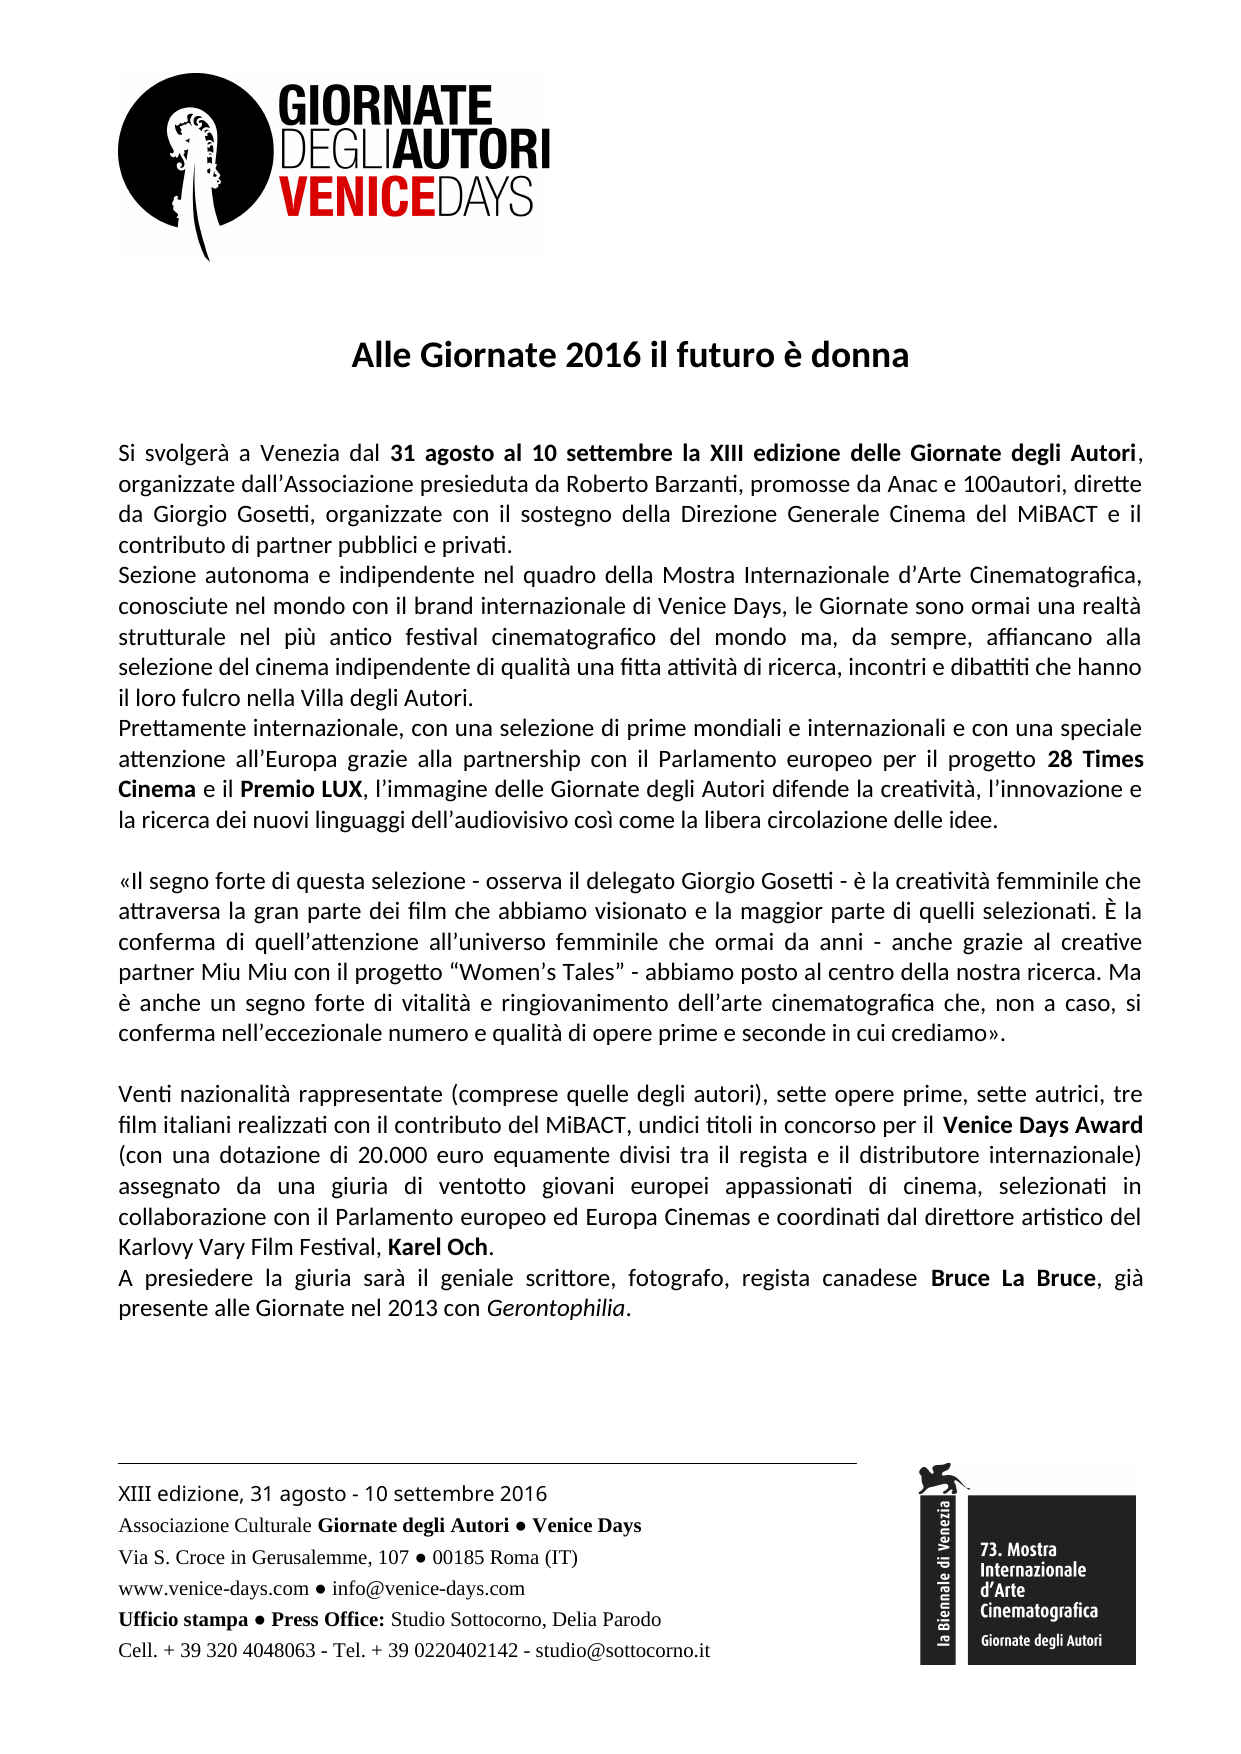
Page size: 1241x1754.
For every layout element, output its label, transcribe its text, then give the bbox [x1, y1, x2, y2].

text Alle Giornate 2016 il futuro è donna [118, 331, 1144, 377]
text «Il segno forte di questa selezione - osserva il delegato Giorgio Gosetti - è la creatività femminile che attraversa la gran parte dei film che abbiamo visionato e la maggior parte di quelli selezionati. È la conferma di quell’attenzione all’universo femminile che ormai da anni - anche grazie al creative partner Miu Miu con il progetto “Women’s Tales” - abbiamo posto al centro della nostra ricerca. Ma è anche un segno forte di vitalità e ringiovanimento dell’arte cinematografica che, non a caso, si conferma nell’eccezionale numero e qualità di opere prime e seconde in cui crediamo». [118, 865, 1144, 1048]
text Sezione autonoma e indipendente nel quadro della Mostra Internazionale d’Arte Cinematografica, conosciute nel mondo con il brand internazionale di Venice Days, le Giornate sono ormai una realtà strutturale nel più antico festival cinematografico del mondo ma, da sempre, affiancano alla selezione del cinema indipendente di qualità una fitta attività di ricerca, incontri e dibattiti che hanno il loro fulcro nella Villa degli Autori. [118, 560, 1144, 712]
picture [917, 1463, 1136, 1665]
text Venti nazionalità rappresentate (comprese quelle degli autori), sette opere prime, sette autrici, tre film italiani realizzati con il contributo del MiBACT, undici titoli in concorso per il Venice Days Award (con una dotazione di 20.000 euro equamente divisi tra il regista e il distributore internazionale) assegnato da una giuria di ventotto giovani europei appassionati di cinema, selezionati in collaborazione con il Parlamento europeo ed Europa Cinemas e coordinati dal direttore artistico del Karlovy Vary Film Festival, Karel Och. [118, 1078, 1144, 1262]
text A presiedere la giuria sarà il geniale scrittore, fotografo, regista canadese Bruce La Bruce, già presente alle Giornate nel 2013 con Gerontophilia. [118, 1262, 1144, 1323]
text Si svolgerà a Venezia dal 31 agosto al 10 settembre la XIII edizione delle Giornate degli Autori, organizzate dall’Associazione presieduta da Roberto Barzanti, promosse da Anac e 100autori, dirette da Giorgio Gosetti, organizzate con il sostegno della Direzione Generale Cinema del MiBACT e il contributo di partner pubblici e privati. [118, 438, 1144, 560]
picture [118, 73, 550, 262]
text Prettamente internazionale, con una selezione di prime mondiali e internazionali e con una speciale attenzione all’Europa grazie alla partnership con il Parlamento europeo per il progetto 28 Times Cinema e il Premio LUX, l’immagine delle Giornate degli Autori difende la creatività, l’innovazione e la ricerca dei nuovi linguaggi dell’audiovisivo così come la libera circolazione delle idee. [118, 712, 1144, 834]
